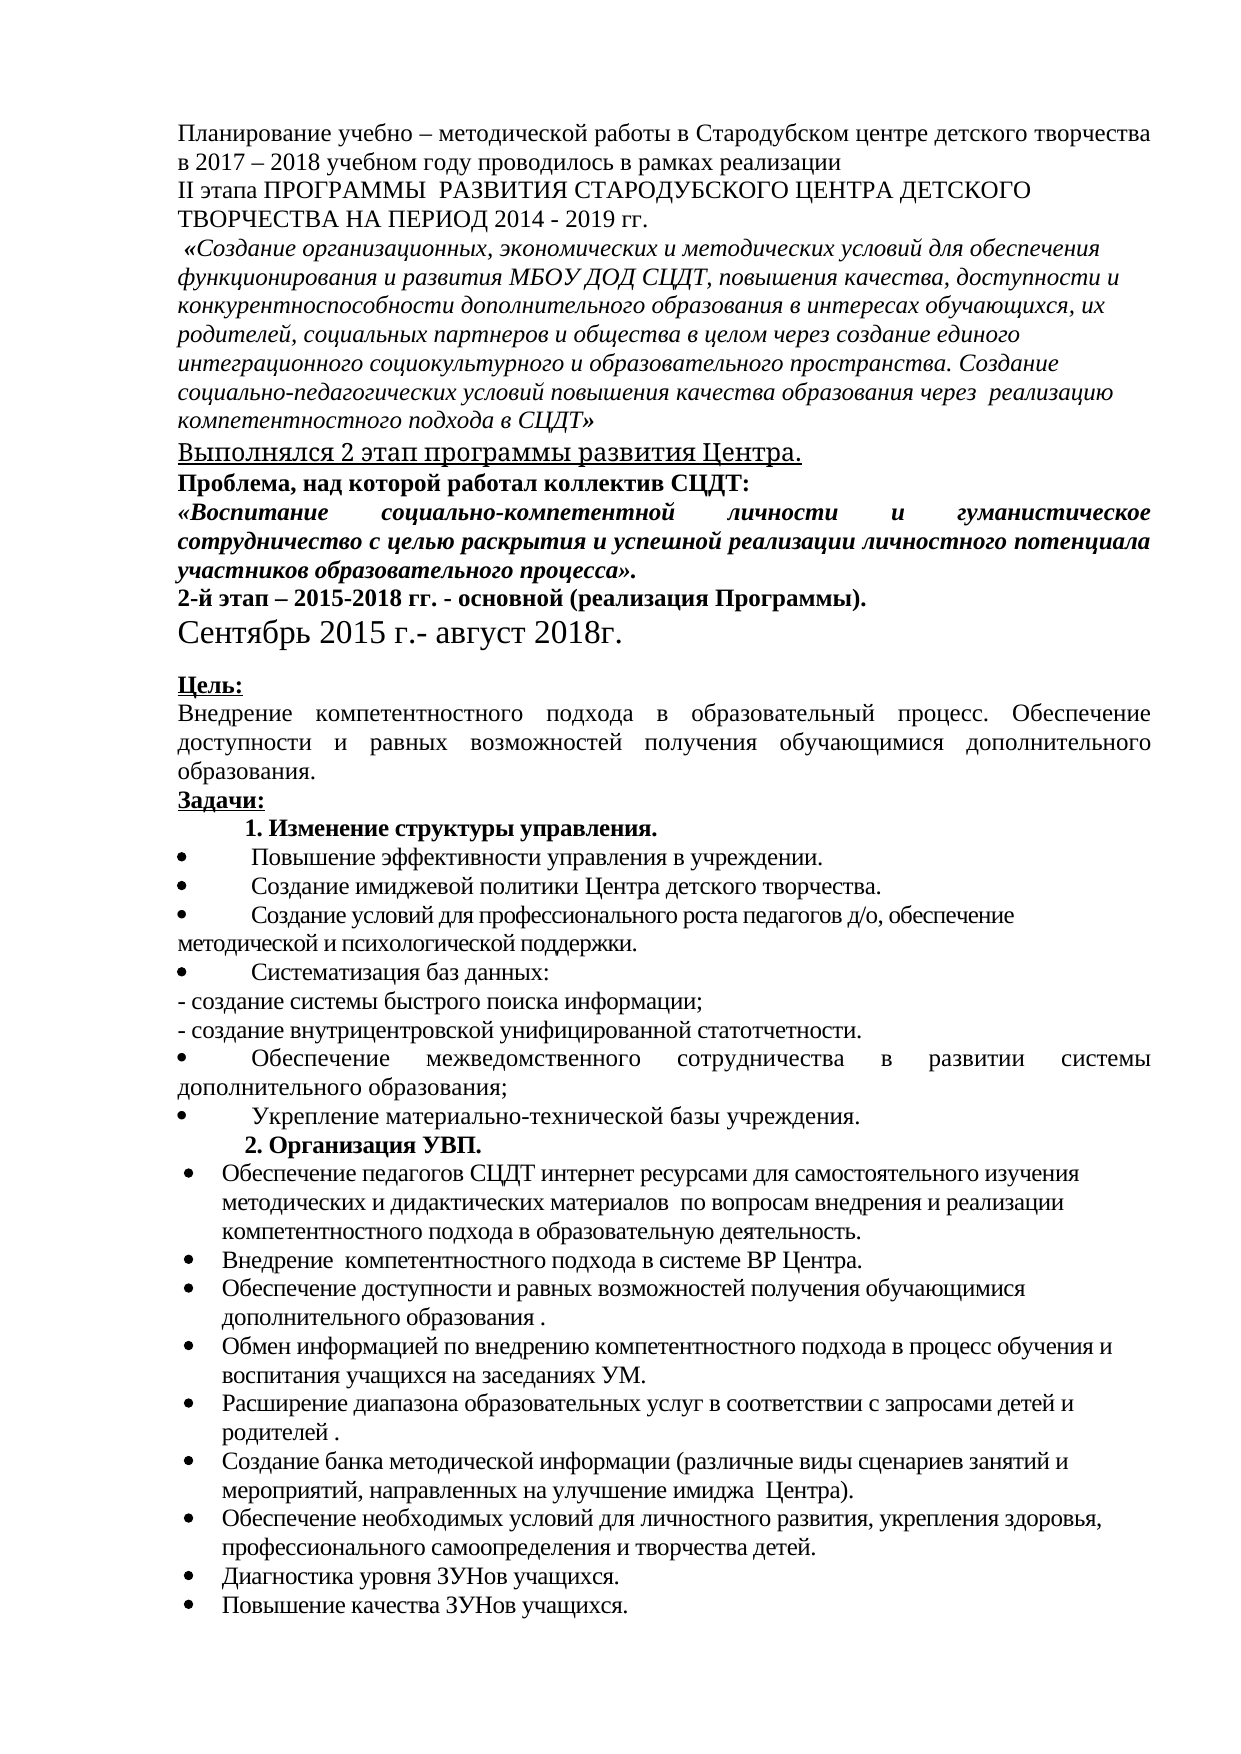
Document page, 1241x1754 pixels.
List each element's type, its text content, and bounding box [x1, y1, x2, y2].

list Обеспечение педагогов СЦДТ интернет ресурсами для самостоятельного изучения методических и дидактических материалов по вопросам внедрения и реализации компетентностного подхода в образовательную деятельность. [184, 1158, 1152, 1245]
list 1. Изменение структуры управления. [244, 813, 1152, 842]
list Диагностика уровня ЗУНов учащихся. [184, 1561, 1152, 1590]
list - создание системы быстрого поиска информации; [177, 986, 1152, 1015]
text «Создание организационных, экономических и методических условий для обеспечения функционирования и развития МБОУ ДОД СЦДТ, повышения качества, доступности и конкурентноспособности дополнительного образования в интересах обучающихся, их родителей, социальных партнеров и общества в целом через создание единого интеграционного социокультурного и образовательного пространства. Создание социально-педагогических условий повышения качества образования через реализацию компетентностного подхода в СЦДТ» [177, 233, 1152, 434]
text «Воспитание социально-компетентной личности и гуманистическое сотрудничество с целью раскрытия и успешной реализации личностного потенциала участников образовательного процесса». [177, 497, 1152, 583]
list Расширение диапазона образовательных услуг в соответствии с запросами детей и родителей . [184, 1388, 1152, 1446]
list Создание имиджевой политики Центра детского творчества. [177, 871, 1152, 900]
list Обмен информацией по внедрению компетентностного подхода в процесс обучения и воспитания учащихся на заседаниях УМ. [184, 1331, 1152, 1388]
list Обеспечение межведомственного сотрудничества в развитии системы дополнительного образования; [177, 1043, 1152, 1101]
list Обеспечение доступности и равных возможностей получения обучающимися дополнительного образования . [184, 1273, 1152, 1331]
text Проблема, над которой работал коллектив СЦДТ: [177, 468, 1152, 497]
list Внедрение компетентностного подхода в системе ВР Центра. [184, 1245, 1152, 1273]
list Создание условий для профессионального роста педагогов д/о, обеспечение методической и психологической поддержки. [177, 900, 1152, 957]
text Планирование учебно – методической работы в Стародубском центре детского творчества в 2017 – 2018 учебном году проводилось в рамках реализации [177, 118, 1152, 176]
text Выполнялся 2 этап программы развития Центра. [177, 434, 1152, 468]
text II этапа ПРОГРАММЫ РАЗВИТИЯ СТАРОДУБСКОГО ЦЕНТРА ДЕТСКОГО ТВОРЧЕСТВА НА ПЕРИОД 2014 - 2019 гг. [177, 176, 1152, 233]
list Повышение качества ЗУНов учащихся. [184, 1590, 1152, 1618]
list - создание внутрицентровской унифицированной статотчетности. [177, 1015, 1152, 1043]
list Обеспечение необходимых условий для личностного развития, укрепления здоровья, профессионального самоопределения и творчества детей. [184, 1503, 1152, 1561]
list Укрепление материально-технической базы учреждения. [177, 1101, 1152, 1130]
text Сентябрь 2015 г.- август 2018г. [177, 612, 1152, 651]
text 2-й этап – 2015-2018 гг. - основной (реализация Программы). [177, 583, 1152, 612]
list 2. Организация УВП. [244, 1130, 1152, 1158]
text Внедрение компетентностного подхода в образовательный процесс. Обеспечение доступности и равных возможностей получения обучающимися дополнительного образования. [177, 698, 1152, 785]
list Систематизация баз данных: [177, 957, 1152, 986]
list Создание банка методической информации (различные виды сценариев занятий и мероприятий, направленных на улучшение имиджа Центра). [184, 1446, 1152, 1503]
text Задачи: [177, 785, 1152, 813]
list Повышение эффективности управления в учреждении. [177, 842, 1152, 871]
text Цель: [177, 670, 1152, 698]
